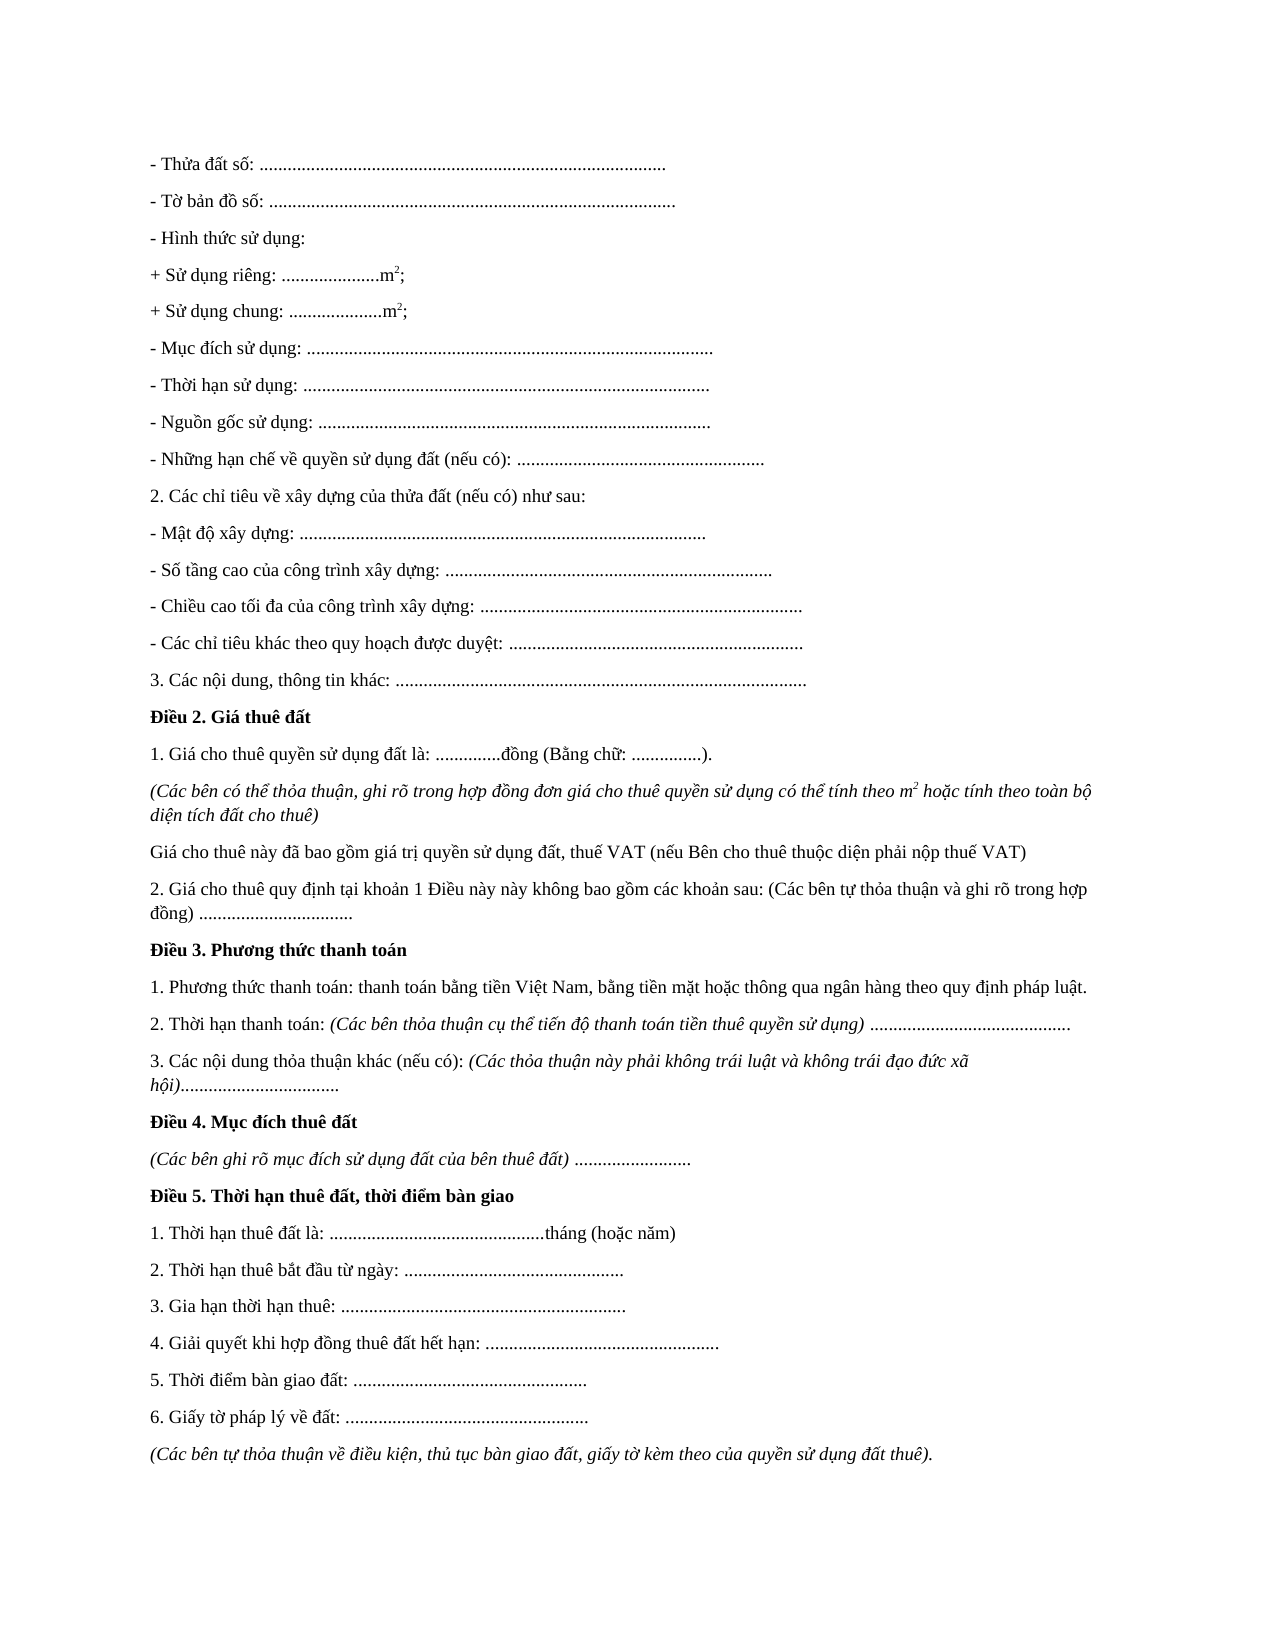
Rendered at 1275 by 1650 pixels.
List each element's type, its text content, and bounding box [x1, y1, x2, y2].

text (Các bên có thể thỏa thuận, ghi rõ trong hợp đồng đơn giá cho thuê quyền sử dụng có thể tính theo m2 hoặc tính theo toàn bộ diện tích đất cho thuê) [150, 777, 1125, 826]
text Giá cho thuê này đã bao gồm giá trị quyền sử dụng đất, thuế VAT (nếu Bên cho thuê thuộc diện phải nộp thuế VAT) [150, 838, 1125, 862]
text Điều 5. Thời hạn thuê đất, thời điểm bàn giao [150, 1182, 1125, 1206]
text 5. Thời điểm bàn giao đất: .................................................. [150, 1366, 1125, 1391]
text - Thời hạn sử dụng: ....................................................................................... [150, 371, 1125, 396]
text - Các chỉ tiêu khác theo quy hoạch được duyệt: ............................................................... [150, 629, 1125, 654]
text - Hình thức sử dụng: [150, 224, 1125, 248]
text - Mật độ xây dựng: ....................................................................................... [150, 519, 1125, 543]
text Điều 4. Mục đích thuê đất [150, 1108, 1125, 1132]
text - Nguồn gốc sử dụng: .................................................................................... [150, 408, 1125, 432]
text Điều 2. Giá thuê đất [150, 703, 1125, 727]
text 4. Giải quyết khi hợp đồng thuê đất hết hạn: .................................................. [150, 1329, 1125, 1354]
text 3. Gia hạn thời hạn thuê: ............................................................. [150, 1292, 1125, 1317]
text - Số tầng cao của công trình xây dựng: ...................................................................... [150, 556, 1125, 580]
text (Các bên ghi rõ mục đích sử dụng đất của bên thuê đất) ......................... [150, 1145, 1125, 1169]
text 2. Giá cho thuê quy định tại khoản 1 Điều này này không bao gồm các khoản sau: (Các bên tự thỏa thuận và ghi rõ trong hợp đồng) ................................. [150, 875, 1125, 924]
text 6. Giấy tờ pháp lý về đất: .................................................... [150, 1403, 1125, 1427]
text 1. Giá cho thuê quyền sử dụng đất là: ..............đồng (Bằng chữ: ...............). [150, 740, 1125, 764]
text 2. Các chỉ tiêu về xây dựng của thửa đất (nếu có) như sau: [150, 482, 1125, 506]
text 3. Các nội dung, thông tin khác: ........................................................................................ [150, 666, 1125, 691]
text - Những hạn chế về quyền sử dụng đất (nếu có): ..................................................... [150, 445, 1125, 469]
text 1. Phương thức thanh toán: thanh toán bằng tiền Việt Nam, bằng tiền mặt hoặc thông qua ngân hàng theo quy định pháp luật. [150, 973, 1125, 997]
text + Sử dụng chung: ....................m2; [150, 297, 1125, 322]
text 2. Thời hạn thanh toán: (Các bên thỏa thuận cụ thể tiến độ thanh toán tiền thuê quyền sử dụng) ........................................... [150, 1010, 1125, 1034]
text (Các bên tự thỏa thuận về điều kiện, thủ tục bàn giao đất, giấy tờ kèm theo của quyền sử dụng đất thuê). [150, 1440, 1125, 1464]
text + Sử dụng riêng: .....................m2; [150, 261, 1125, 285]
text - Tờ bản đồ số: ....................................................................................... [150, 187, 1125, 211]
text - Chiều cao tối đa của công trình xây dựng: ..................................................................... [150, 592, 1125, 617]
text 3. Các nội dung thỏa thuận khác (nếu có): (Các thỏa thuận này phải không trái luật và không trái đạo đức xã hội).................................. [150, 1047, 1125, 1096]
text 1. Thời hạn thuê đất là: ..............................................tháng (hoặc năm) [150, 1219, 1125, 1243]
text - Mục đích sử dụng: ....................................................................................... [150, 334, 1125, 359]
text 2. Thời hạn thuê bắt đầu từ ngày: ............................................... [150, 1256, 1125, 1280]
text Điều 3. Phương thức thanh toán [150, 936, 1125, 961]
text - Thửa đất số: ....................................................................................... [150, 150, 1125, 174]
